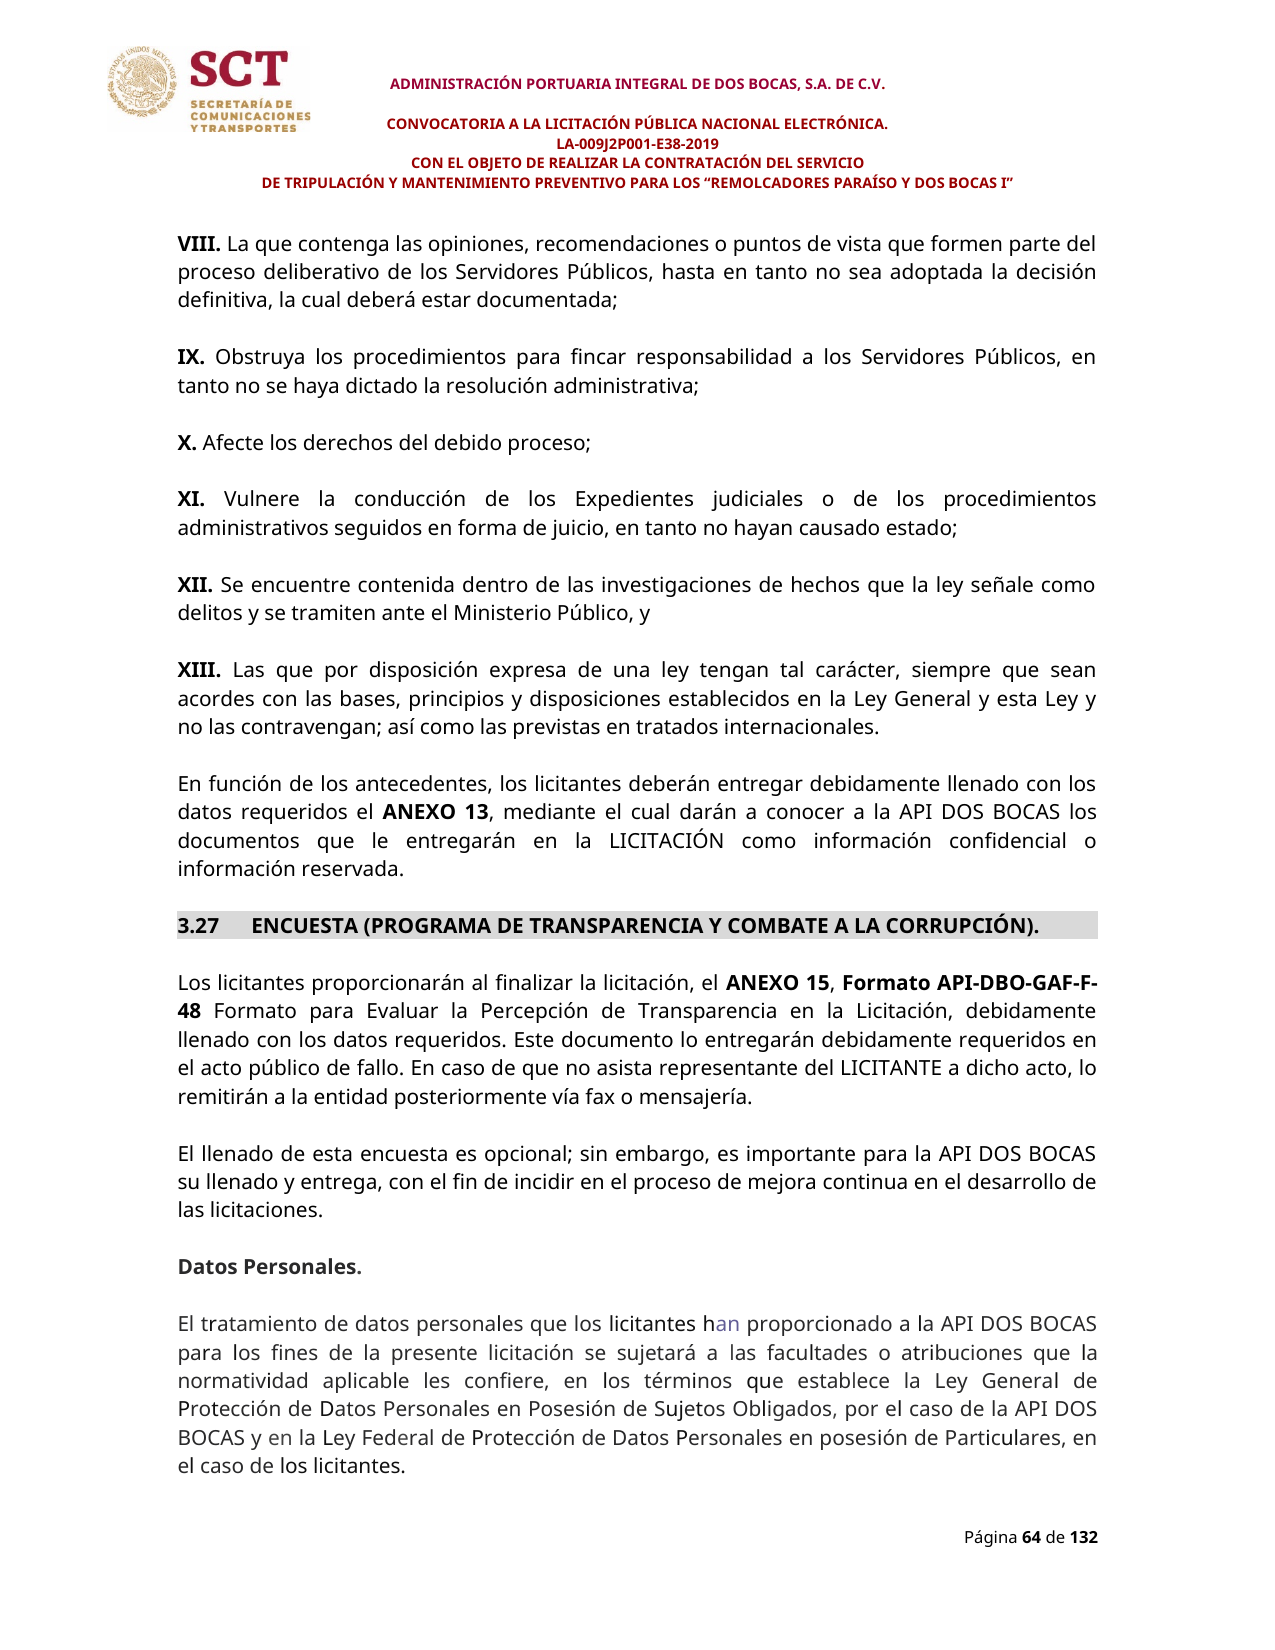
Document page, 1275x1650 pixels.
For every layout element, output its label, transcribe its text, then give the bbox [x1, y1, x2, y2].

text XI. Vulnere la conducción de los Expedientes judiciales o de los procedimientos administrativos seguidos en forma de juicio, en tanto no hayan causado estado; [177, 484, 1098, 541]
text Datos Personales. [177, 1252, 1098, 1281]
text XIII. Las que por disposición expresa de una ley tengan tal carácter, siempre que sean acordes con las bases, principios y disposiciones establecidos en la Ley General y esta Ley y no las contravengan; así como las previstas en tratados internacionales. [177, 655, 1098, 741]
text El llenado de esta encuesta es opcional; sin embargo, es importante para la API DOS BOCAS su llenado y entrega, con el fin de incidir en el proceso de mejora continua en el desarrollo de las licitaciones. [177, 1139, 1098, 1224]
picture [107, 46, 311, 132]
text VIII. La que contenga las opiniones, recomendaciones o puntos de vista que formen parte del proceso deliberativo de los Servidores Públicos, hasta en tanto no sea adoptada la decisión definitiva, la cual deberá estar documentada; [177, 229, 1098, 314]
text IX. Obstruya los procedimientos para fincar responsabilidad a los Servidores Públicos, en tanto no se haya dictado la resolución administrativa; [177, 342, 1098, 399]
text El tratamiento de datos personales que los licitantes han proporcionado a la API DOS BOCAS para los fines de la presente licitación se sujetará a las facultades o atribuciones que la normatividad aplicable les confiere, en los términos que establece la Ley General de Protección de Datos Personales en Posesión de Sujetos Obligados, por el caso de la API DOS BOCAS y en la Ley Federal de Protección de Datos Personales en posesión de Particulares, en el caso de los licitantes. [177, 1309, 1098, 1480]
text En función de los antecedentes, los licitantes deberán entregar debidamente llenado con los datos requeridos el ANEXO 13, mediante el cual darán a conocer a la API DOS BOCAS los documentos que le entregarán en la LICITACIÓN como información confidencial o información reservada. [177, 769, 1098, 883]
text 3.27 ENCUESTA (PROGRAMA DE TRANSPARENCIA Y COMBATE A LA CORRUPCIÓN). [177, 911, 1098, 939]
text X. Afecte los derechos del debido proceso; [177, 428, 1098, 456]
text Los licitantes proporcionarán al finalizar la licitación, el ANEXO 15, Formato API-DBO-GAF-F-48 Formato para Evaluar la Percepción de Transparencia en la Licitación, debidamente llenado con los datos requeridos. Este documento lo entregarán debidamente requeridos en el acto público de fallo. En caso de que no asista representante del LICITANTE a dicho acto, lo remitirán a la entidad posteriormente vía fax o mensajería. [177, 968, 1098, 1110]
text XII. Se encuentre contenida dentro de las investigaciones de hechos que la ley señale como delitos y se tramiten ante el Ministerio Público, y [177, 570, 1098, 627]
